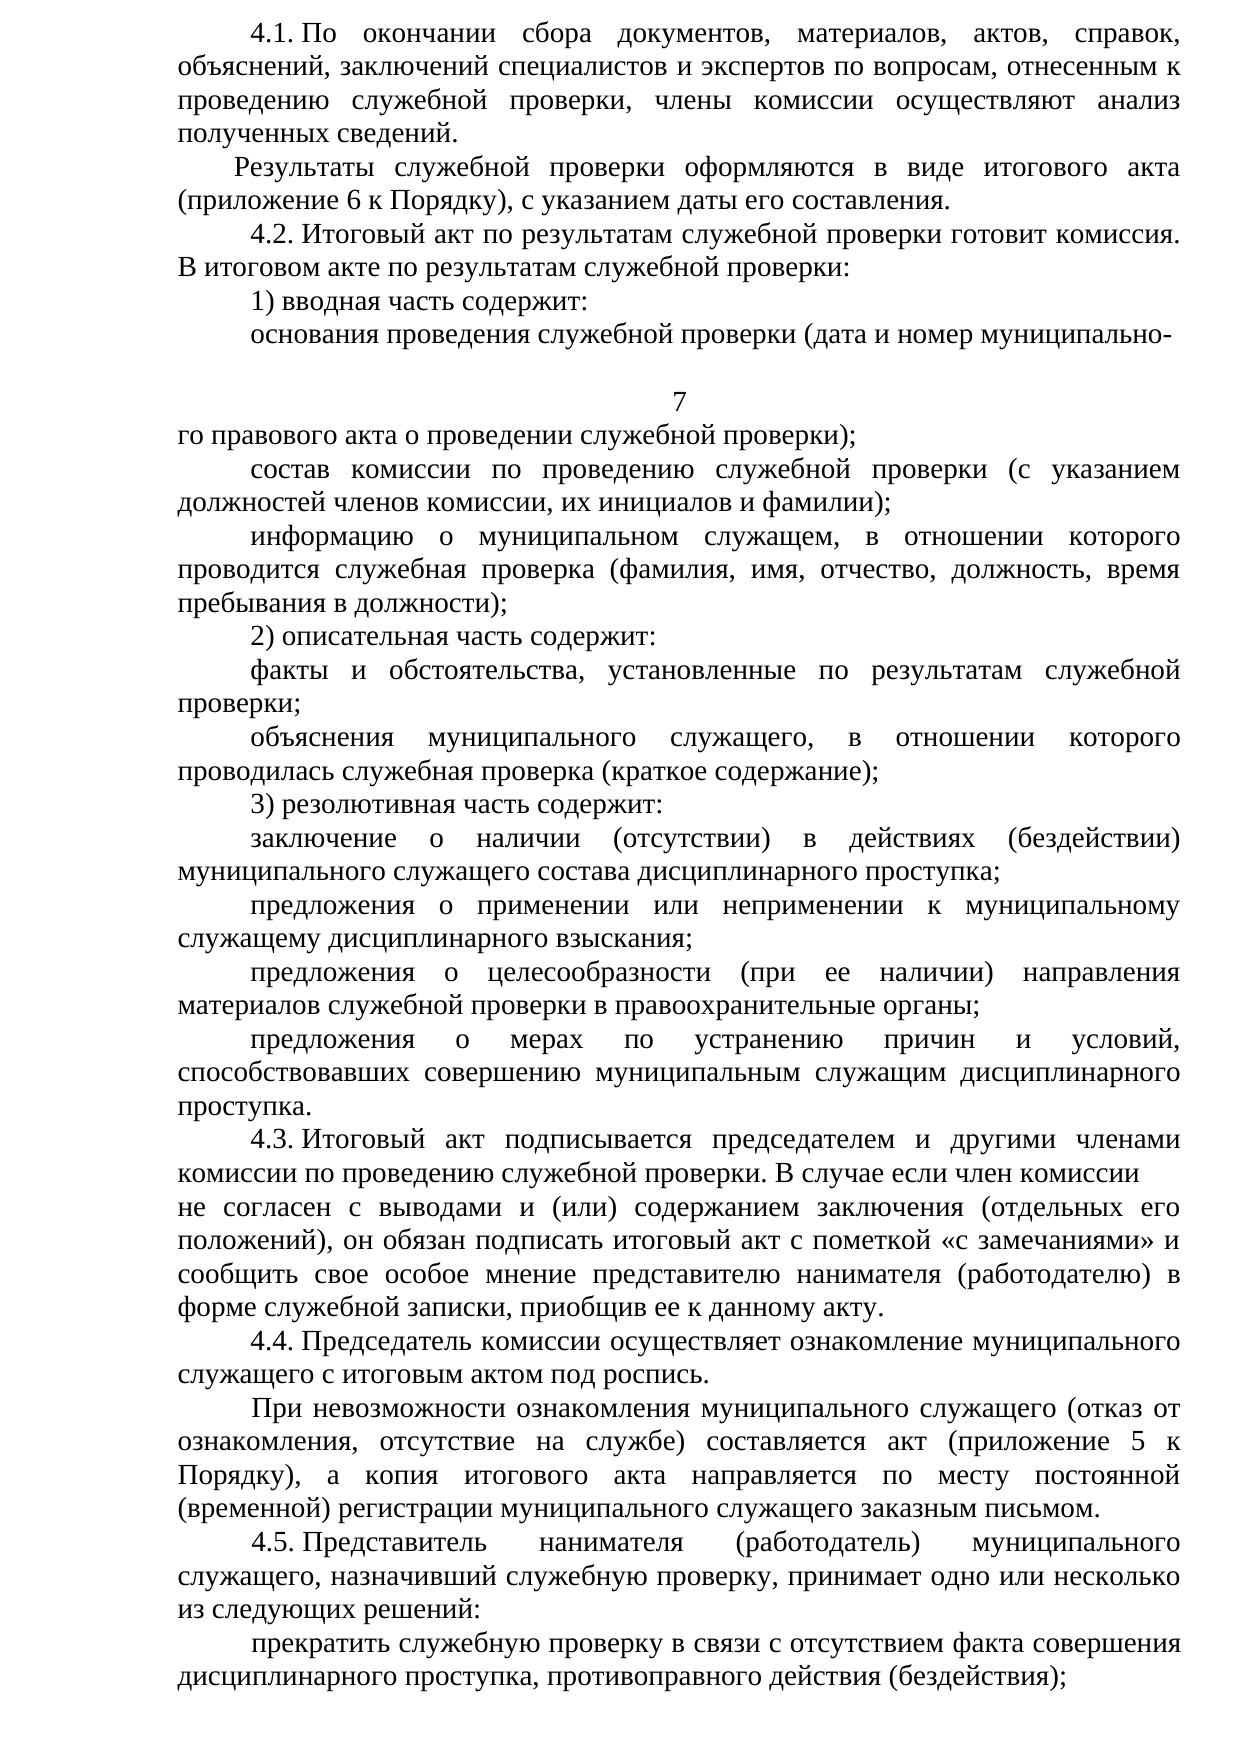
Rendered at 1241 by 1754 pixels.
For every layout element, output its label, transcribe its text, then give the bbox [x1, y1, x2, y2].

text 4.1. По окончании сбора документов, материалов, актов, справок, объяснений, заключений специалистов и экспертов по вопросам, отнесенным к проведению служебной проверки, члены комиссии осуществляют анализ полученных сведений. [177, 15, 1181, 149]
text информацию о муниципальном служащем, в отношении которого проводится служебная проверка (фамилия, имя, отчество, должность, время пребывания в должности); [177, 518, 1181, 618]
text предложения о целесообразности (при ее наличии) направления материалов служебной проверки в правоохранительные органы; [177, 954, 1181, 1021]
text заключение о наличии (отсутствии) в действиях (бездействии) муниципального служащего состава дисциплинарного проступка; [177, 820, 1181, 887]
text 2) описательная часть содержит: [177, 618, 1181, 652]
text предложения о применении или неприменении к муниципальному служащему дисциплинарного взыскания; [177, 887, 1181, 954]
text 4.4. Председатель комиссии осуществляет ознакомление муниципального служащего с итоговым актом под роспись. [177, 1323, 1181, 1390]
text 7 [177, 384, 1181, 417]
text 3) резолютивная часть содержит: [177, 786, 1181, 820]
text основания проведения служебной проверки (дата и номер муниципально- [177, 317, 1181, 350]
text факты и обстоятельства, установленные по результатам служебной проверки; [177, 652, 1181, 719]
text 4.5. Представитель нанимателя (работодатель) муниципального служащего, назначивший служебную проверку, принимает одно или несколько из следующих решений: [177, 1524, 1181, 1625]
text 1) вводная часть содержит: [177, 283, 1181, 317]
text прекратить служебную проверку в связи с отсутствием факта совершения дисциплинарного проступка, противоправного действия (бездействия); [177, 1625, 1181, 1692]
text состав комиссии по проведению служебной проверки (с указанием должностей членов комиссии, их инициалов и фамилии); [177, 451, 1181, 518]
text го правового акта о проведении служебной проверки); [177, 417, 1181, 451]
text предложения о мерах по устранению причин и условий, способствовавших совершению муниципальным служащим дисциплинарного проступка. [177, 1021, 1181, 1122]
text 4.3. Итоговый акт подписывается председателем и другими членами комиссии по проведению служебной проверки. В случае если член комиссии [177, 1122, 1181, 1189]
text 4.2. Итоговый акт по результатам служебной проверки готовит комиссия. В итоговом акте по результатам служебной проверки: [177, 216, 1181, 283]
text не согласен с выводами и (или) содержанием заключения (отдельных его положений), он обязан подписать итоговый акт с пометкой «с замечаниями» и сообщить свое особое мнение представителю нанимателя (работодателю) в форме служебной записки, приобщив ее к данному акту. [177, 1189, 1181, 1323]
text Результаты служебной проверки оформляются в виде итогового акта (приложение 6 к Порядку), с указанием даты его составления. [177, 149, 1181, 216]
text При невозможности ознакомления муниципального служащего (отказ от ознакомления, отсутствие на службе) составляется акт (приложение 5 к Порядку), а копия итогового акта направляется по месту постоянной (временной) регистрации муниципального служащего заказным письмом. [177, 1390, 1181, 1524]
text объяснения муниципального служащего, в отношении которого проводилась служебная проверка (краткое содержание); [177, 719, 1181, 786]
